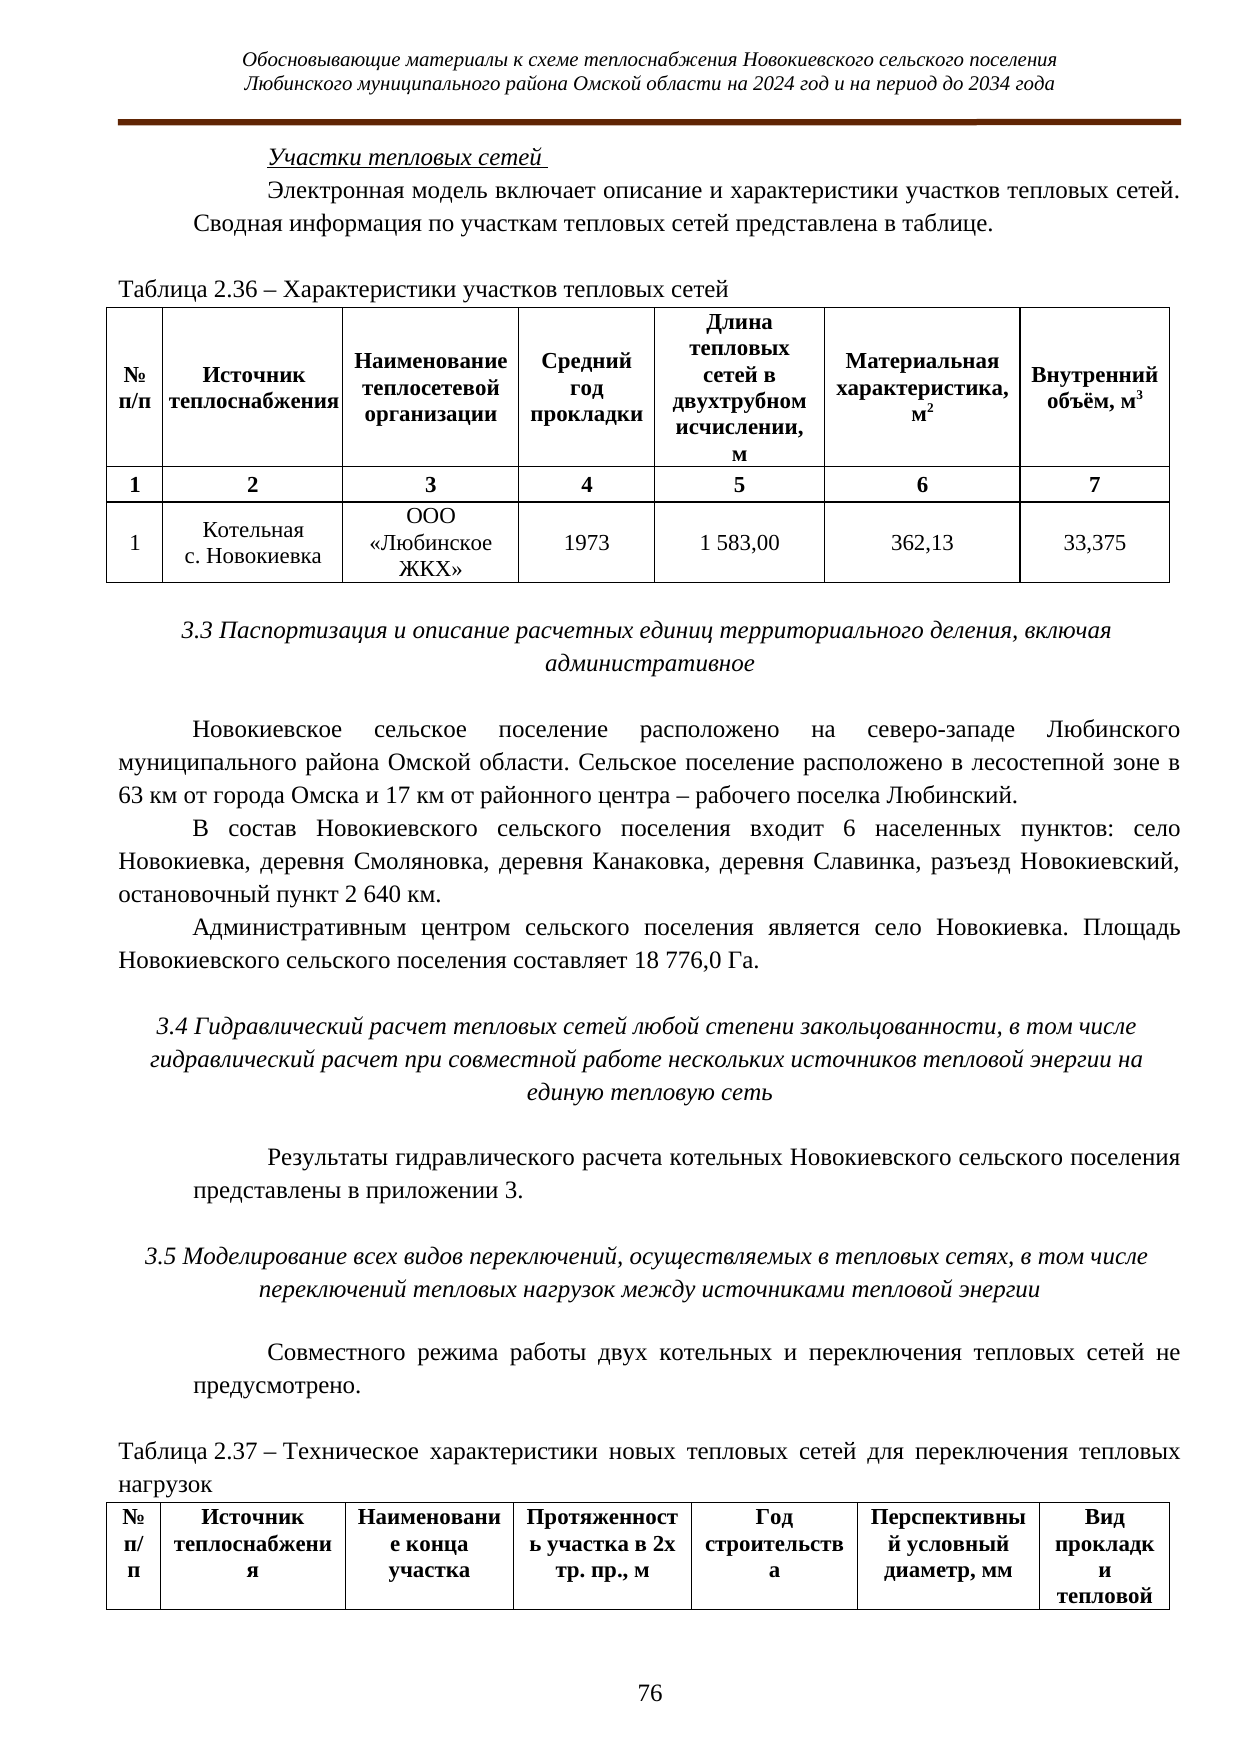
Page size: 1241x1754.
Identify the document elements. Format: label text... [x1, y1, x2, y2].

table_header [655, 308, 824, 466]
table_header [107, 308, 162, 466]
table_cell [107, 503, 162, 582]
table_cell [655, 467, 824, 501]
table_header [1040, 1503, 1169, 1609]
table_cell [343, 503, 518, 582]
subtitle 3.4 Гидравлический расчет тепловых сетей любой степени закольцованности, в том числе гидравлический расчет при совместной работе нескольких источников тепловой энергии на единую тепловую сеть [118, 1011, 1181, 1106]
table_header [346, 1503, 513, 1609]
text Электронная модель включает описание и характеристики участков тепловых сетей. Сводная информация по участкам тепловых сетей представлена в таблице. [193, 175, 1181, 237]
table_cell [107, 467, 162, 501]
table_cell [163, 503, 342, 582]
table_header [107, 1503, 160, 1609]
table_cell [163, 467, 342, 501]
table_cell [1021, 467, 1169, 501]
text Участки тепловых сетей [193, 142, 1181, 171]
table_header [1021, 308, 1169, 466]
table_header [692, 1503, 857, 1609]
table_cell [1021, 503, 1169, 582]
text Административным центром сельского поселения является село Новокиевка. Площадь Новокиевского сельского поселения составляет 18 776,0 Га. [118, 912, 1181, 974]
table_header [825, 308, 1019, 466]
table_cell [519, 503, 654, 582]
list Характеристики участков тепловых сетей [118, 274, 1181, 303]
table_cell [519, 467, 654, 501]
text Совместного режима работы двух котельных и переключения тепловых сетей не предусмотрено. [193, 1337, 1181, 1399]
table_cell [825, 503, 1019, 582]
list Техническое характеристики новых тепловых сетей для переключения тепловых нагрузок [118, 1436, 1181, 1498]
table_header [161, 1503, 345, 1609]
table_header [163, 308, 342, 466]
text Новокиевское сельское поселение расположено на северо-западе Любинского муниципального района Омской области. Сельское поселение расположено в лесостепной зоне в 63 км от города Омска и 17 км от районного центра – рабочего поселка Любинский. [118, 714, 1181, 809]
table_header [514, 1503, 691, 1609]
text Результаты гидравлического расчета котельных Новокиевского сельского поселения представлены в приложении 3. [193, 1142, 1181, 1204]
subtitle 3.3 Паспортизация и описание расчетных единиц территориального деления, включая административное [118, 615, 1181, 677]
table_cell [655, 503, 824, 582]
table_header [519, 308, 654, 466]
subtitle 3.5 Моделирование всех видов переключений, осуществляемых в тепловых сетях, в том числе переключений тепловых нагрузок между источниками тепловой энергии [118, 1241, 1181, 1333]
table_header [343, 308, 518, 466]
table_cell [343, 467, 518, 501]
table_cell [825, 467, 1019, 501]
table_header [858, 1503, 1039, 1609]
text В состав Новокиевского сельского поселения входит 6 населенных пунктов: село Новокиевка, деревня Смоляновка, деревня Канаковка, деревня Славинка, разъезд Новокиевский, остановочный пункт 2 640 км. [118, 813, 1181, 908]
